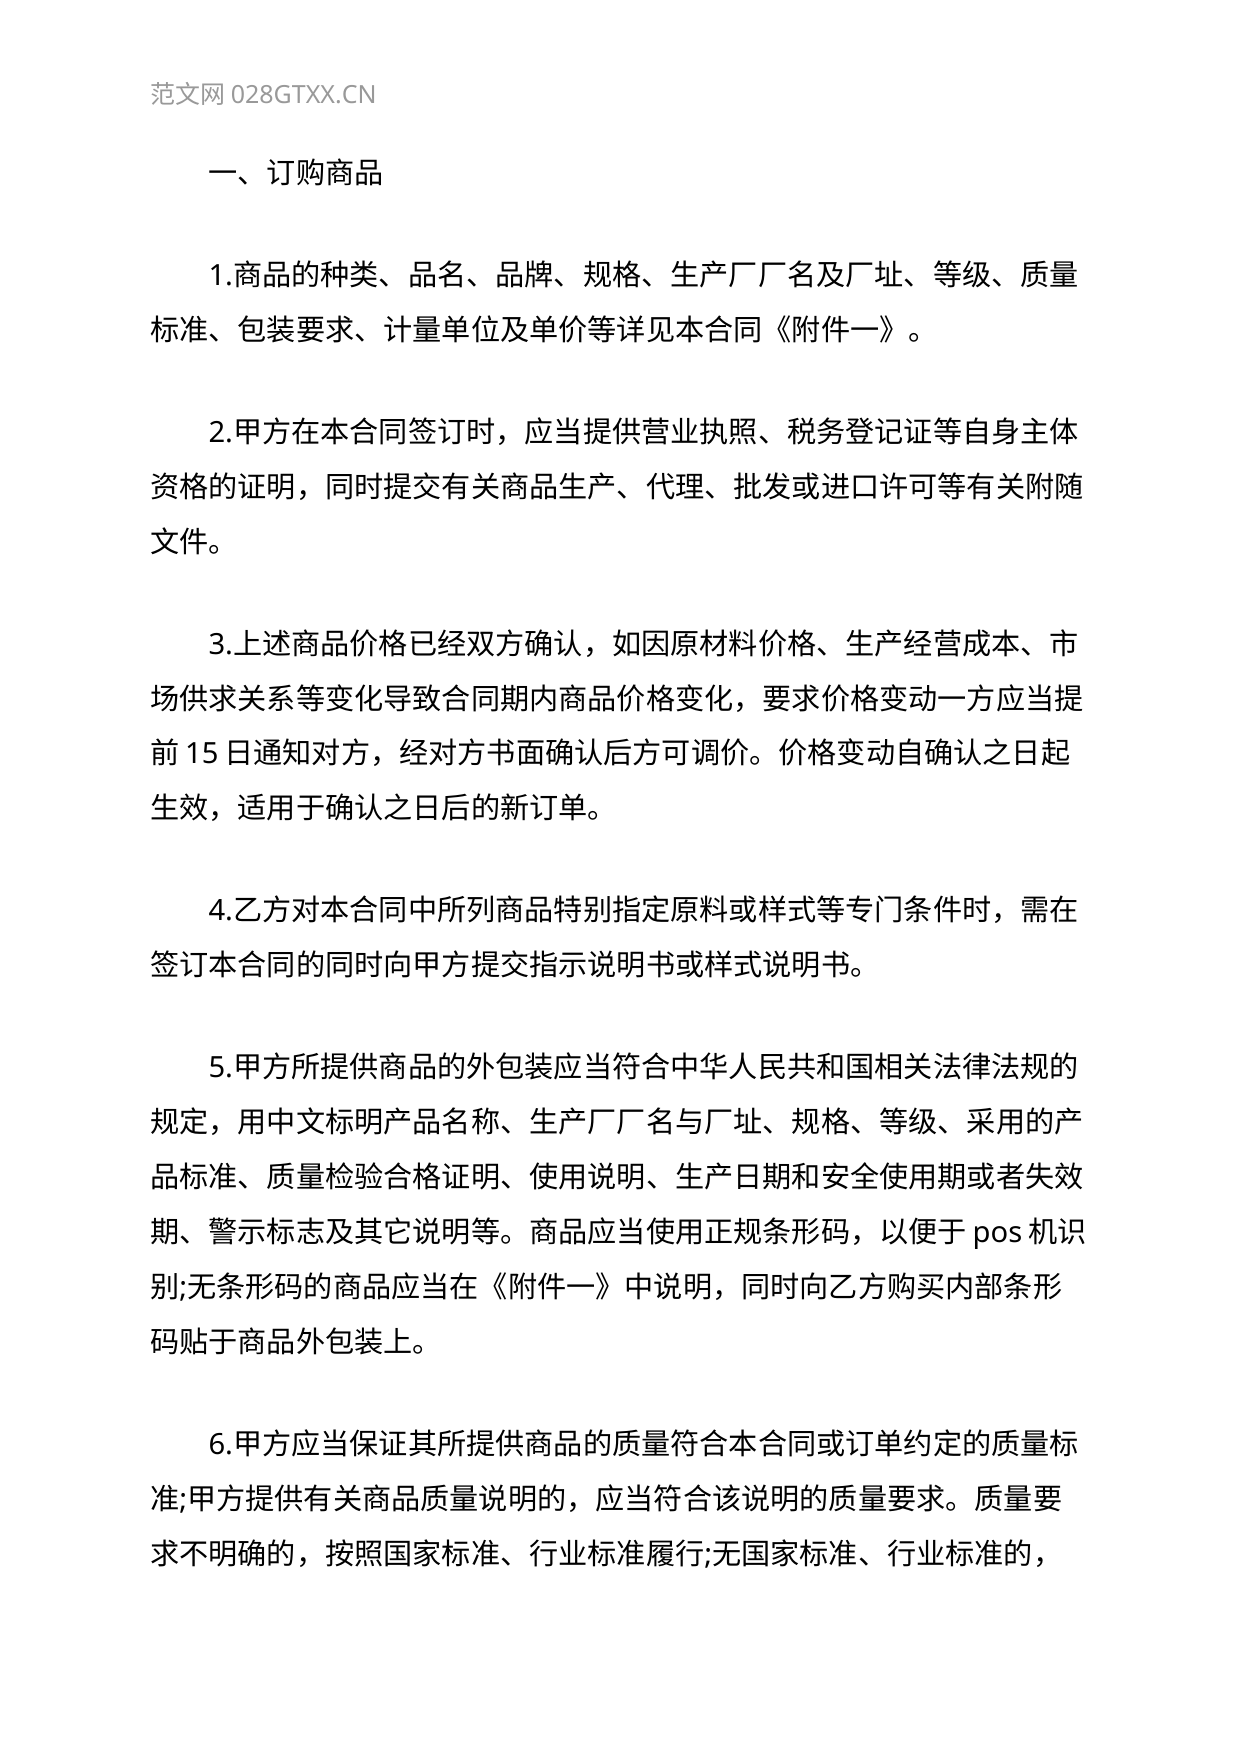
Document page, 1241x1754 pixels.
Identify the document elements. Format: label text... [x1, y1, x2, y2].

text 4.乙方对本合同中所列商品特别指定原料或样式等专门条件时，需在签订本合同的同时向甲方提交指示说明书或样式说明书。 [150, 887, 1090, 984]
text 3.上述商品价格已经双方确认，如因原材料价格、生产经营成本、市场供求关系等变化导致合同期内商品价格变化，要求价格变动一方应当提前15日通知对方，经对方书面确认后方可调价。价格变动自确认之日起生效，适用于确认之日后的新订单。 [150, 620, 1090, 827]
text 一、订购商品 [150, 150, 1090, 192]
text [150, 1420, 1090, 1573]
text 5.甲方所提供商品的外包装应当符合中华人民共和国相关法律法规的规定，用中文标明产品名称、生产厂厂名与厂址、规格、等级、采用的产品标准、质量检验合格证明、使用说明、生产日期和安全使用期或者失效期、警示标志及其它说明等。商品应当使用正规条形码，以便于pos机识别;无条形码的商品应当在《附件一》中说明，同时向乙方购买内部条形码贴于商品外包装上。 [150, 1044, 1090, 1361]
text 1.商品的种类、品名、品牌、规格、生产厂厂名及厂址、等级、质量标准、包装要求、计量单位及单价等详见本合同《附件一》。 [150, 252, 1090, 349]
text 2.甲方在本合同签订时，应当提供营业执照、税务登记证等自身主体资格的证明，同时提交有关商品生产、代理、批发或进口许可等有关附随文件。 [150, 408, 1090, 561]
